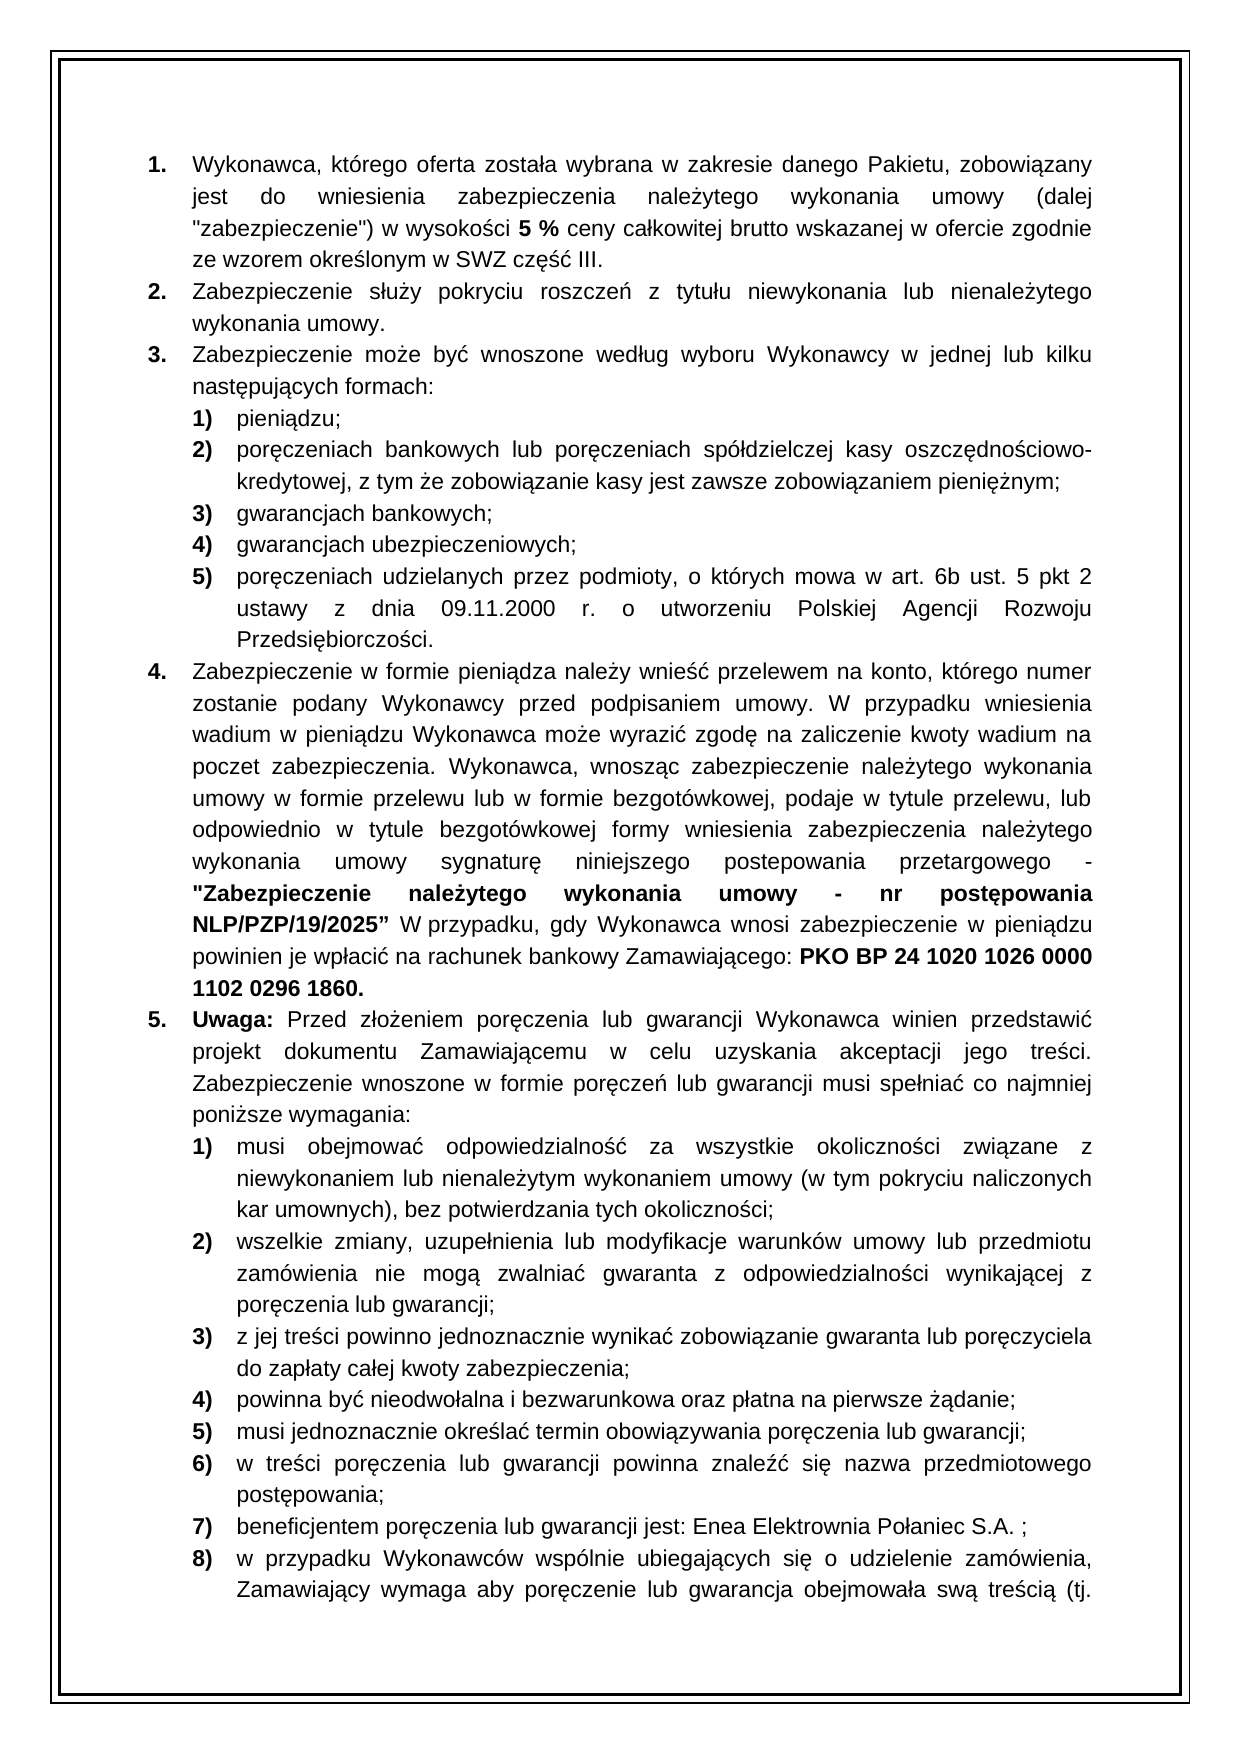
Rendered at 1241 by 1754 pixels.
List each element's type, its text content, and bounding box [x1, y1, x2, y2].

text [192, 1541, 1093, 1604]
text 4) gwarancjach ubezpieczeniowych; [192, 528, 1093, 559]
text 3) gwarancjach bankowych; [192, 496, 1093, 528]
text 5) musi jednoznacznie określać termin obowiązywania poręczenia lub gwarancji; [192, 1414, 1093, 1446]
text 1. Wykonawca, którego oferta została wybrana w zakresie danego Pakietu, zobowiązany jest do wniesienia zabezpieczenia należytego wykonania umowy (dalej "zabezpieczenie") w wysokości 5 % ceny całkowitej brutto wskazanej w ofercie zgodnie ze wzorem określonym w SWZ część III. [148, 148, 1093, 274]
text 6) w treści poręczenia lub gwarancji powinna znaleźć się nazwa przedmiotowego postępowania; [192, 1446, 1093, 1509]
text 2) wszelkie zmiany, uzupełnienia lub modyfikacje warunków umowy lub przedmiotu zamówienia nie mogą zwalniać gwaranta z odpowiedzialności wynikającej z poręczenia lub gwarancji; [192, 1224, 1093, 1319]
text 4) powinna być nieodwołalna i bezwarunkowa oraz płatna na pierwsze żądanie; [192, 1383, 1093, 1414]
text 2. Zabezpieczenie służy pokryciu roszczeń z tytułu niewykonania lub nienależytego wykonania umowy. [148, 274, 1093, 338]
text 1) pieniądzu; [192, 401, 1093, 433]
text 3) z jej treści powinno jednoznacznie wynikać zobowiązanie gwaranta lub poręczyciela do zapłaty całej kwoty zabezpieczenia; [192, 1319, 1093, 1383]
text 7) beneficjentem poręczenia lub gwarancji jest: Enea Elektrownia Połaniec S.A. ; [192, 1509, 1093, 1541]
text 1) musi obejmować odpowiedzialność za wszystkie okoliczności związane z niewykonaniem lub nienależytym wykonaniem umowy (w tym pokryciu naliczonych kar umownych), bez potwierdzania tych okoliczności; [192, 1129, 1093, 1224]
text 4. Zabezpieczenie w formie pieniądza należy wnieść przelewem na konto, którego numer zostanie podany Wykonawcy przed podpisaniem umowy. W przypadku wniesienia wadium w pieniądzu Wykonawca może wyrazić zgodę na zaliczenie kwoty wadium na poczet zabezpieczenia. Wykonawca, wnosząc zabezpieczenie należytego wykonania umowy w formie przelewu lub w formie bezgotówkowej, podaje w tytule przelewu, lub odpowiednio w tytule bezgotówkowej formy wniesienia zabezpieczenia należytego wykonania umowy sygnaturę niniejszego postepowania przetargowego - "Zabezpieczenie należytego wykonania umowy - nr postępowania NLP/PZP/19/2025” W przypadku, gdy Wykonawca wnosi zabezpieczenie w pieniądzu powinien je wpłacić na rachunek bankowy Zamawiającego: PKO BP 24 1020 1026 0000 1102 0296 1860. [148, 654, 1093, 1003]
text 5) poręczeniach udzielanych przez podmioty, o których mowa w art. 6b ust. 5 pkt 2 ustawy z dnia 09.11.2000 r. o utworzeniu Polskiej Agencji Rozwoju Przedsiębiorczości. [192, 559, 1093, 654]
text 2) poręczeniach bankowych lub poręczeniach spółdzielczej kasy oszczędnościowo-kredytowej, z tym że zobowiązanie kasy jest zawsze zobowiązaniem pieniężnym; [192, 433, 1093, 496]
text 5. Uwaga: Przed złożeniem poręczenia lub gwarancji Wykonawca winien przedstawić projekt dokumentu Zamawiającemu w celu uzyskania akceptacji jego treści. Zabezpieczenie wnoszone w formie poręczeń lub gwarancji musi spełniać co najmniej poniższe wymagania: [148, 1003, 1093, 1129]
text 3. Zabezpieczenie może być wnoszone według wyboru Wykonawcy w jednej lub kilku następujących formach: [148, 338, 1093, 401]
